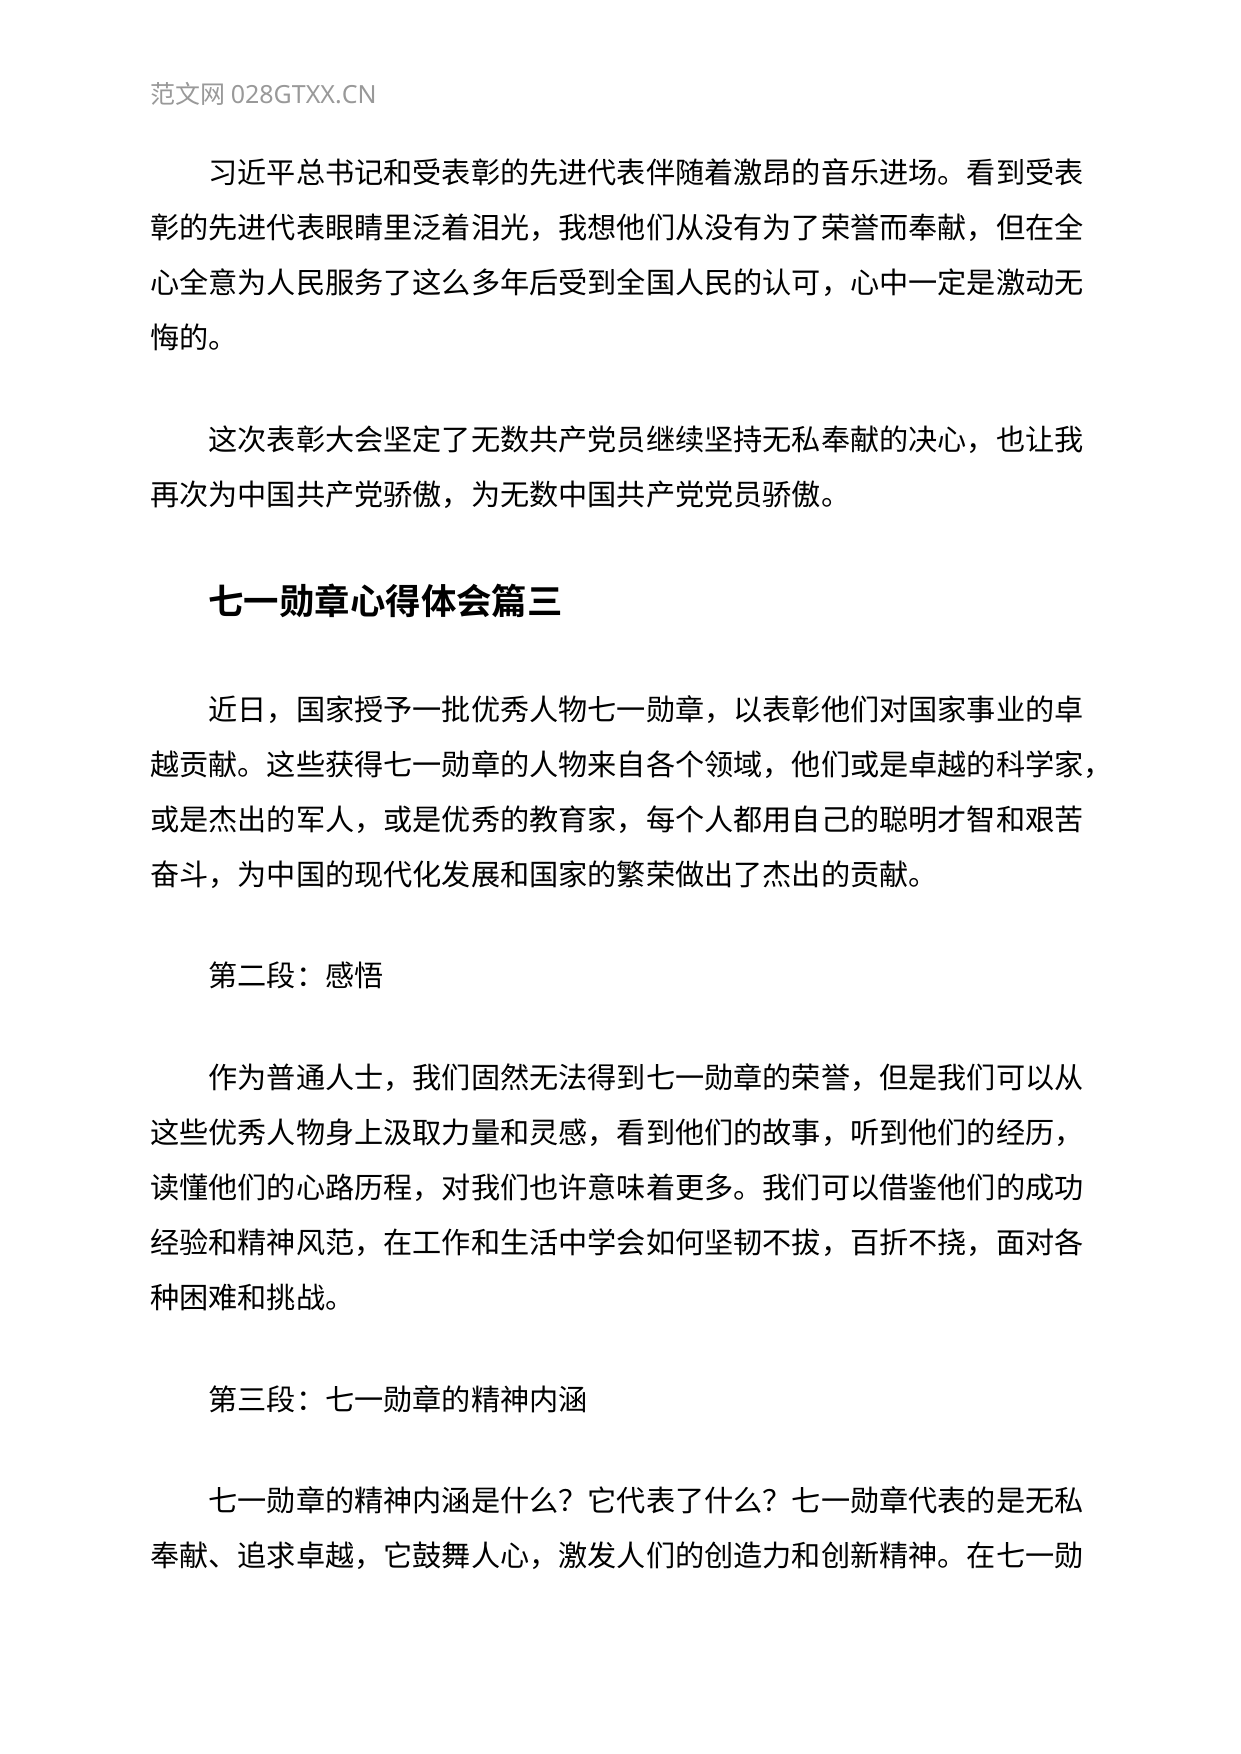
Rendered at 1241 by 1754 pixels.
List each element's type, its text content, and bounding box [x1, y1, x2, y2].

text 作为普通人士，我们固然无法得到七一勋章的荣誉，但是我们可以从这些优秀人物身上汲取力量和灵感，看到他们的故事，听到他们的经历，读懂他们的心路历程，对我们也许意味着更多。我们可以借鉴他们的成功经验和精神风范，在工作和生活中学会如何坚韧不拔，百折不挠，面对各种困难和挑战。 [150, 1055, 1090, 1317]
text 习近平总书记和受表彰的先进代表伴随着激昂的音乐进场。看到受表彰的先进代表眼睛里泛着泪光，我想他们从没有为了荣誉而奉献，但在全心全意为人民服务了这么多年后受到全国人民的认可，心中一定是激动无悔的。 [150, 150, 1090, 357]
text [150, 1478, 1090, 1575]
text 第二段：感悟 [150, 953, 1090, 995]
text 近日，国家授予一批优秀人物七一勋章，以表彰他们对国家事业的卓越贡献。这些获得七一勋章的人物来自各个领域，他们或是卓越的科学家，或是杰出的军人，或是优秀的教育家，每个人都用自己的聪明才智和艰苦奋斗，为中国的现代化发展和国家的繁荣做出了杰出的贡献。 [150, 687, 1090, 893]
text 七一勋章心得体会篇三 [150, 573, 1090, 624]
text 第三段：七一勋章的精神内涵 [150, 1376, 1090, 1418]
text 这次表彰大会坚定了无数共产党员继续坚持无私奉献的决心，也让我再次为中国共产党骄傲，为无数中国共产党党员骄傲。 [150, 416, 1090, 514]
